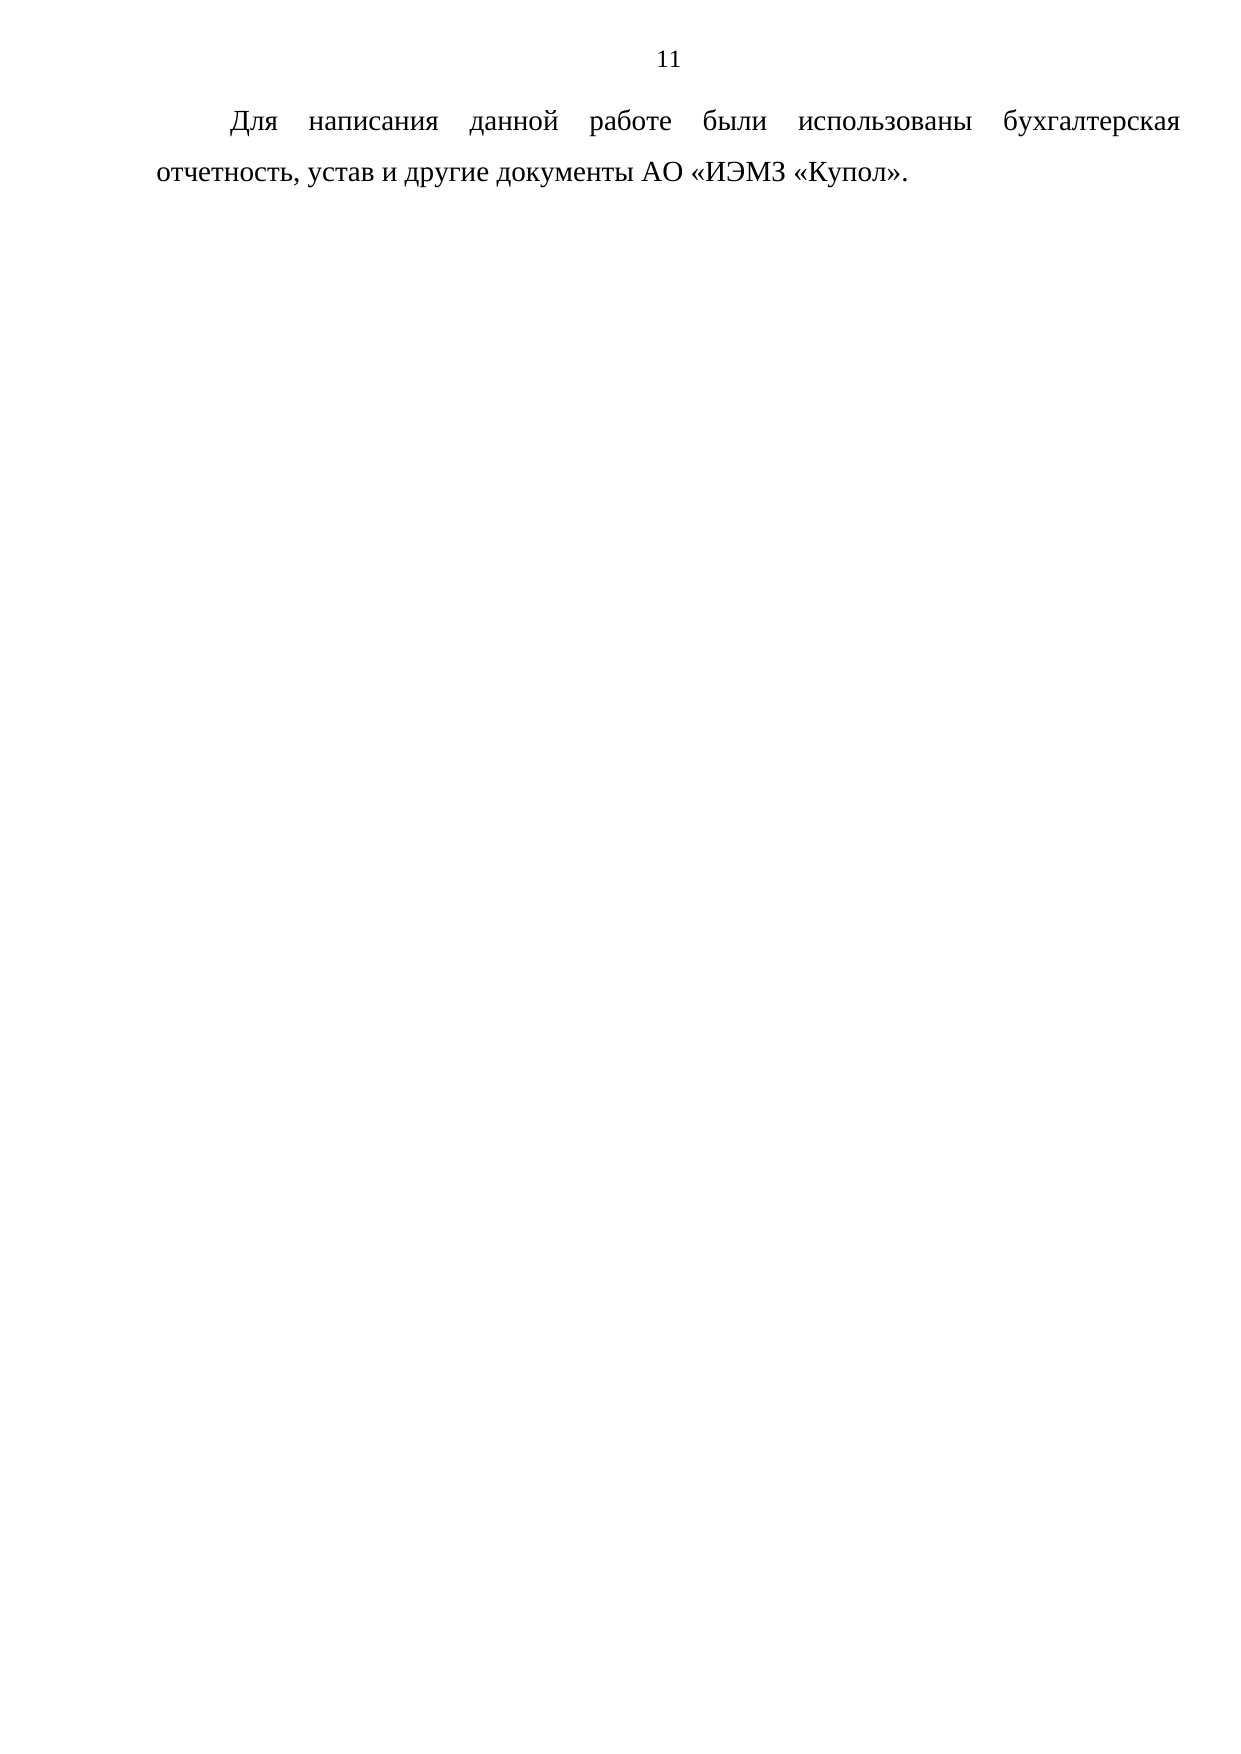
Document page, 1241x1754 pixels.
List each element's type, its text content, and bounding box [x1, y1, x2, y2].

text Для написания данной работе были использованы бухгалтерская отчетность, устав и другие документы АО «ИЭМЗ «Купол». [156, 103, 1181, 187]
